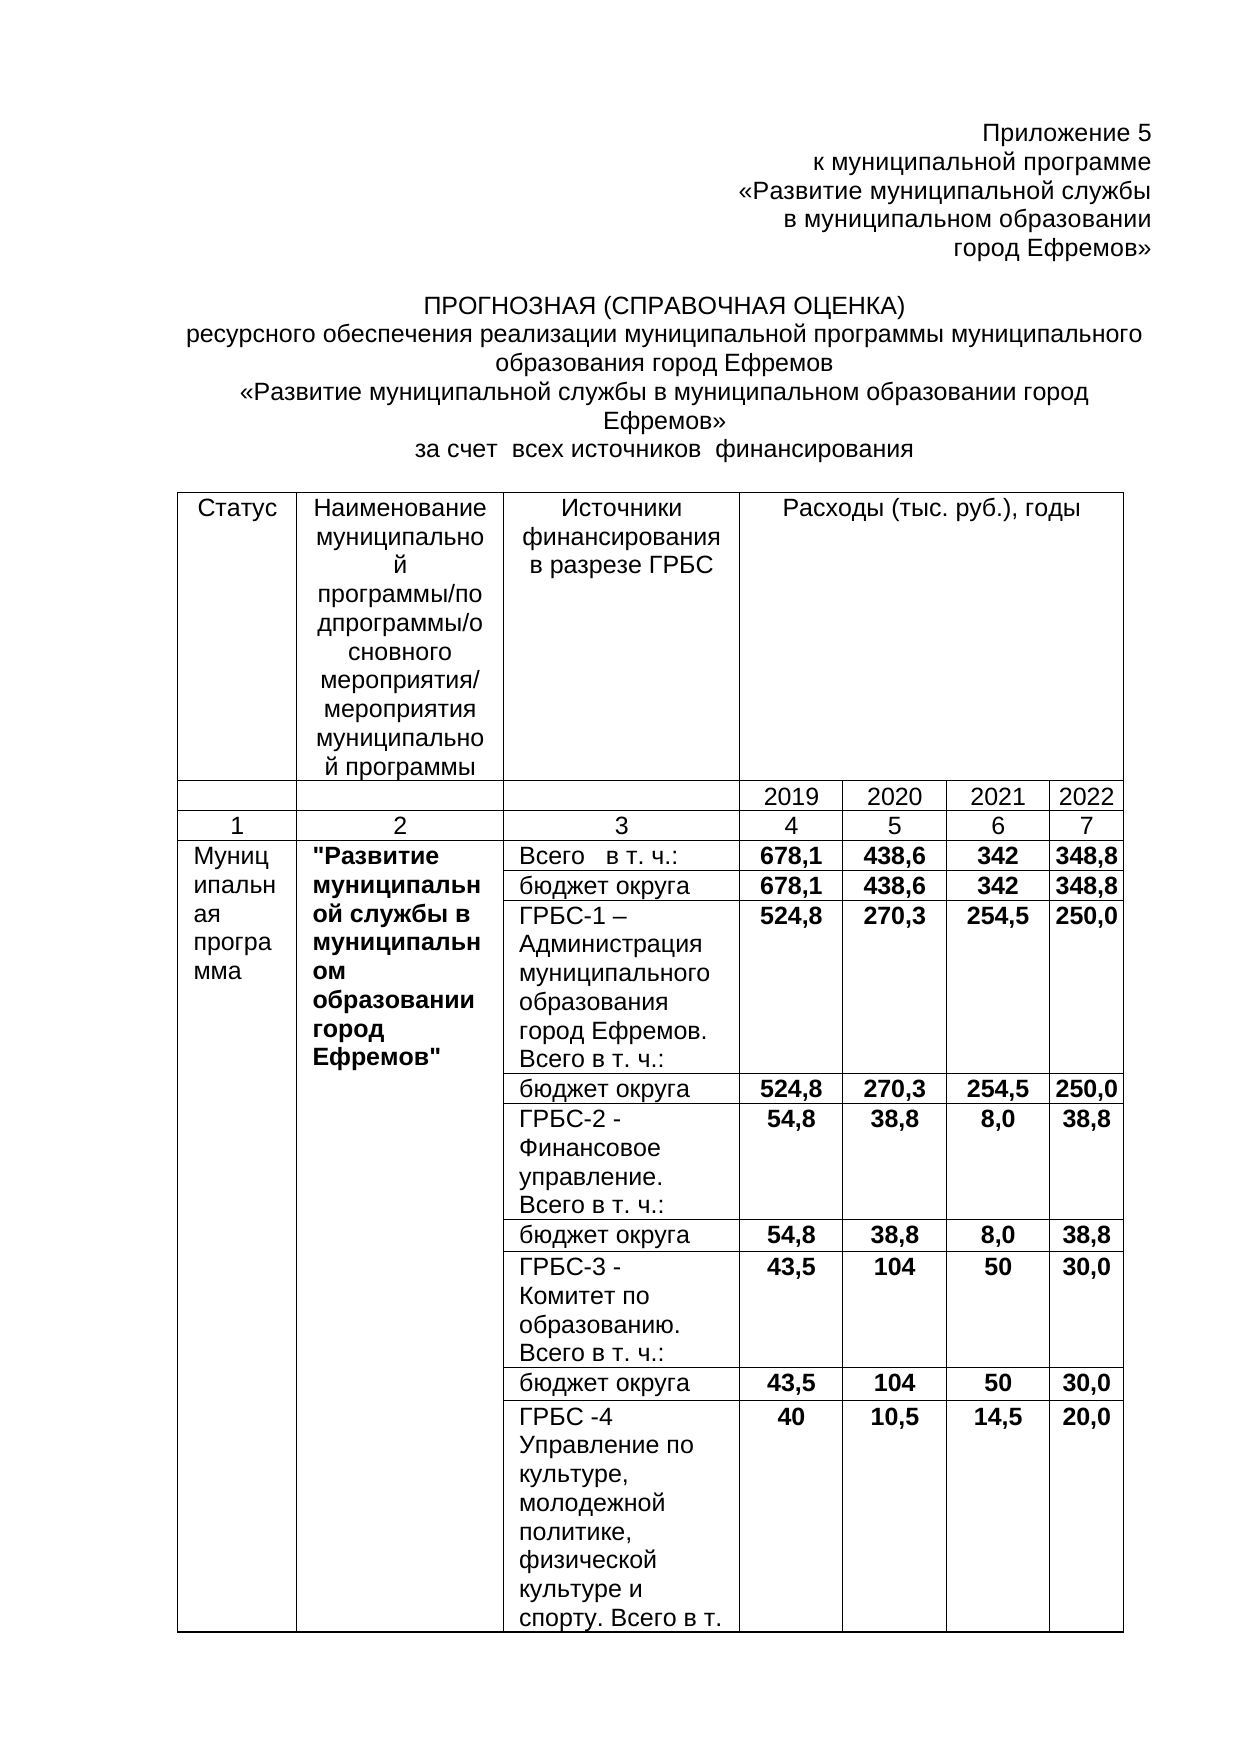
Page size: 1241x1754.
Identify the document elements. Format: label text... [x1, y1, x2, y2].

table_cell 5 [843, 811, 946, 840]
table_cell 438,6 [843, 871, 946, 899]
table_header Статус [178, 493, 296, 780]
table_cell 524,8 [740, 901, 842, 1073]
table_cell 3 [504, 811, 739, 840]
table_cell 342 [947, 841, 1049, 870]
table_cell ГРБС-3 - Комитет по образованию. Всего в т. ч.: [504, 1252, 739, 1367]
text «Развитие муниципальной службы [177, 176, 1152, 204]
table_cell 254,5 [947, 1074, 1049, 1103]
table_cell бюджет округа [504, 1220, 739, 1251]
table_cell ГРБС-2 - Финансовое управление. Всего в т. ч.: [504, 1104, 739, 1219]
table_cell "Развитие муниципальной службы в муниципальном образовании город Ефремов" [297, 841, 503, 1631]
text к муниципальной программе [177, 147, 1152, 176]
text за счет всех источников финансирования [177, 434, 1152, 463]
table_cell 2022 [1050, 781, 1123, 810]
text город Ефремов» [177, 233, 1152, 262]
table_cell 43,5 [740, 1368, 842, 1400]
table_cell Муниципальная программа [178, 841, 296, 1631]
table_cell 250,0 [1050, 1074, 1123, 1103]
table_cell 8,0 [947, 1104, 1049, 1219]
text ресурсного обеспечения реализации муниципальной программы муниципального образования город Ефремов [177, 319, 1152, 377]
table_cell 50 [947, 1368, 1049, 1400]
table_cell [297, 781, 503, 810]
text в муниципальном образовании [177, 204, 1152, 233]
table_cell бюджет округа [504, 1074, 739, 1103]
table_cell 2021 [947, 781, 1049, 810]
table_cell 438,6 [843, 841, 946, 870]
table_cell бюджет округа [504, 1368, 739, 1400]
table_cell 104 [843, 1368, 946, 1400]
table_cell бюджет округа [504, 871, 739, 899]
table_cell 20,0 [1050, 1401, 1123, 1631]
table_cell 54,8 [740, 1220, 842, 1251]
table_cell 1 [178, 811, 296, 840]
table_cell 678,1 [740, 871, 842, 899]
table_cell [504, 1401, 739, 1631]
table_header Наименование муниципальной программы/подпрограммы/основного мероприятия/мероприятия муниципальной программы [297, 493, 503, 780]
table_cell 524,8 [740, 1074, 842, 1103]
table_cell 38,8 [843, 1104, 946, 1219]
table_cell 348,8 [1050, 871, 1123, 899]
text Приложение 5 [177, 118, 1152, 147]
table_cell 40 [740, 1401, 842, 1631]
table_cell 678,1 [740, 841, 842, 870]
table_cell 43,5 [740, 1252, 842, 1367]
table_cell 7 [1050, 811, 1123, 840]
text ПРОГНОЗНАЯ (СПРАВОЧНАЯ ОЦЕНКА) [177, 291, 1152, 319]
table_cell 254,5 [947, 901, 1049, 1073]
table_cell 30,0 [1050, 1252, 1123, 1367]
table_cell 270,3 [843, 901, 946, 1073]
table_cell 2019 [740, 781, 842, 810]
text «Развитие муниципальной службы в муниципальном образовании город Ефремов» [177, 377, 1152, 434]
table_cell 342 [947, 871, 1049, 899]
table_cell 8,0 [947, 1220, 1049, 1251]
table_cell 4 [740, 811, 842, 840]
table_cell 14,5 [947, 1401, 1049, 1631]
table_cell [178, 781, 296, 810]
table_cell [504, 781, 739, 810]
table_header Расходы (тыс. руб.), годы [740, 493, 1123, 780]
table_cell 38,8 [843, 1220, 946, 1251]
table_cell 250,0 [1050, 901, 1123, 1073]
table_cell 2020 [843, 781, 946, 810]
table_cell 104 [843, 1252, 946, 1367]
table_cell 10,5 [843, 1401, 946, 1631]
table_cell 6 [947, 811, 1049, 840]
table_cell Всего в т. ч.: [504, 841, 739, 870]
table_header Источники финансирования в разрезе ГРБС [504, 493, 739, 780]
table_cell 38,8 [1050, 1220, 1123, 1251]
table_cell 270,3 [843, 1074, 946, 1103]
table_cell 348,8 [1050, 841, 1123, 870]
table_cell 30,0 [1050, 1368, 1123, 1400]
table_cell 54,8 [740, 1104, 842, 1219]
table_cell 50 [947, 1252, 1049, 1367]
table_cell 2 [297, 811, 503, 840]
table_cell 38,8 [1050, 1104, 1123, 1219]
table_cell ГРБС-1 – Администрация муниципального образования город Ефремов. Всего в т. ч.: [504, 901, 739, 1073]
